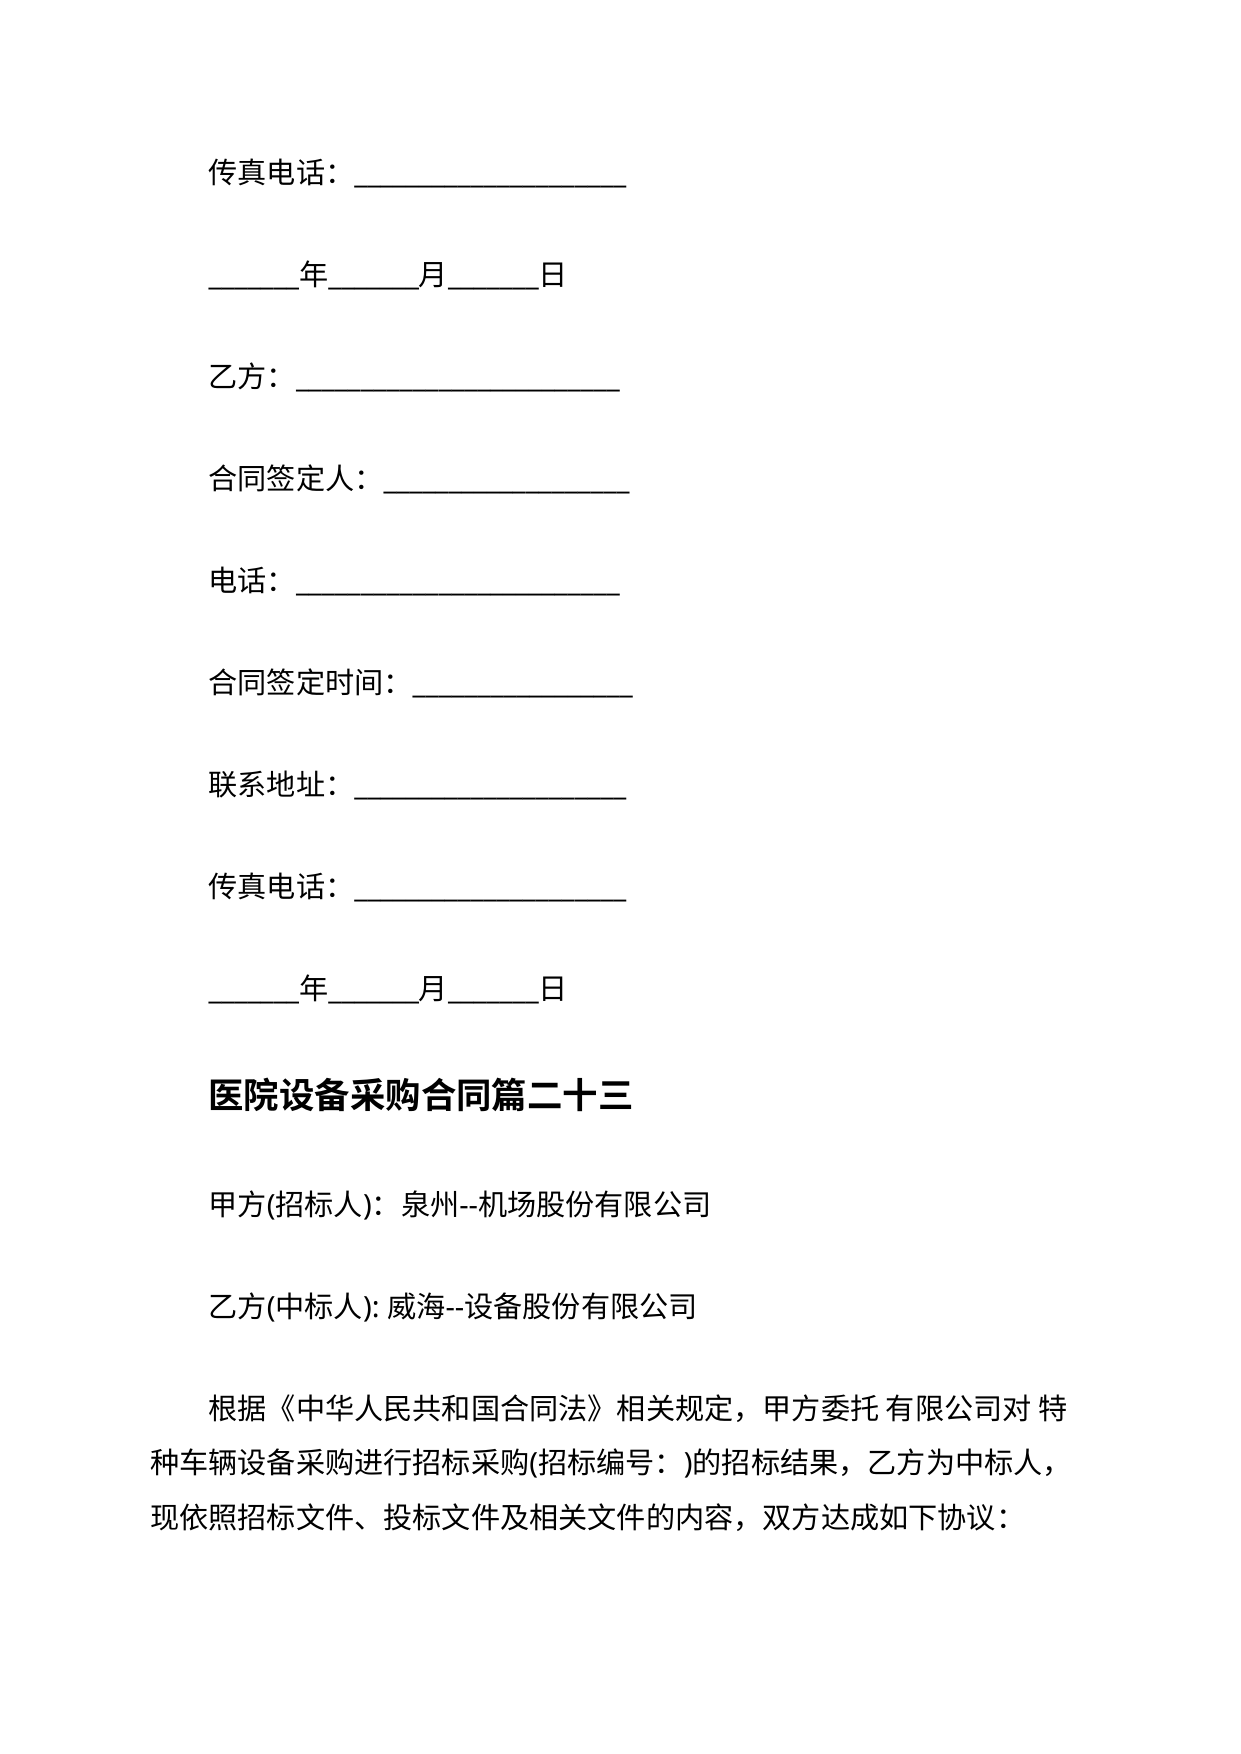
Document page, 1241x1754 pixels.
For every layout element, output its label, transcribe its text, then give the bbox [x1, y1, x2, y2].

text 合同签定人：___________________ [150, 456, 1090, 498]
text 乙方：_________________________ [150, 354, 1090, 396]
text 合同签定时间：_________________ [150, 660, 1090, 702]
text 甲方(招标人)：泉州--机场股份有限公司 [150, 1181, 1090, 1224]
text _______年_______月_______日 [150, 252, 1090, 294]
text 乙方(中标人): 威海--设备股份有限公司 [150, 1283, 1090, 1326]
text 传真电话：_____________________ [150, 150, 1090, 192]
text _______年_______月_______日 [150, 966, 1090, 1008]
text 传真电话：_____________________ [150, 864, 1090, 906]
text 联系地址：_____________________ [150, 762, 1090, 804]
text 根据《中华人民共和国合同法》相关规定，甲方委托 有限公司对 特种车辆设备采购进行招标采购(招标编号：)的招标结果，乙方为中标人，现依照招标文件、投标文件及相关文件的内容，双方达成如下协议： [150, 1385, 1090, 1537]
text 医院设备采购合同篇二十三 [150, 1068, 1090, 1119]
text 电话：_________________________ [150, 558, 1090, 600]
